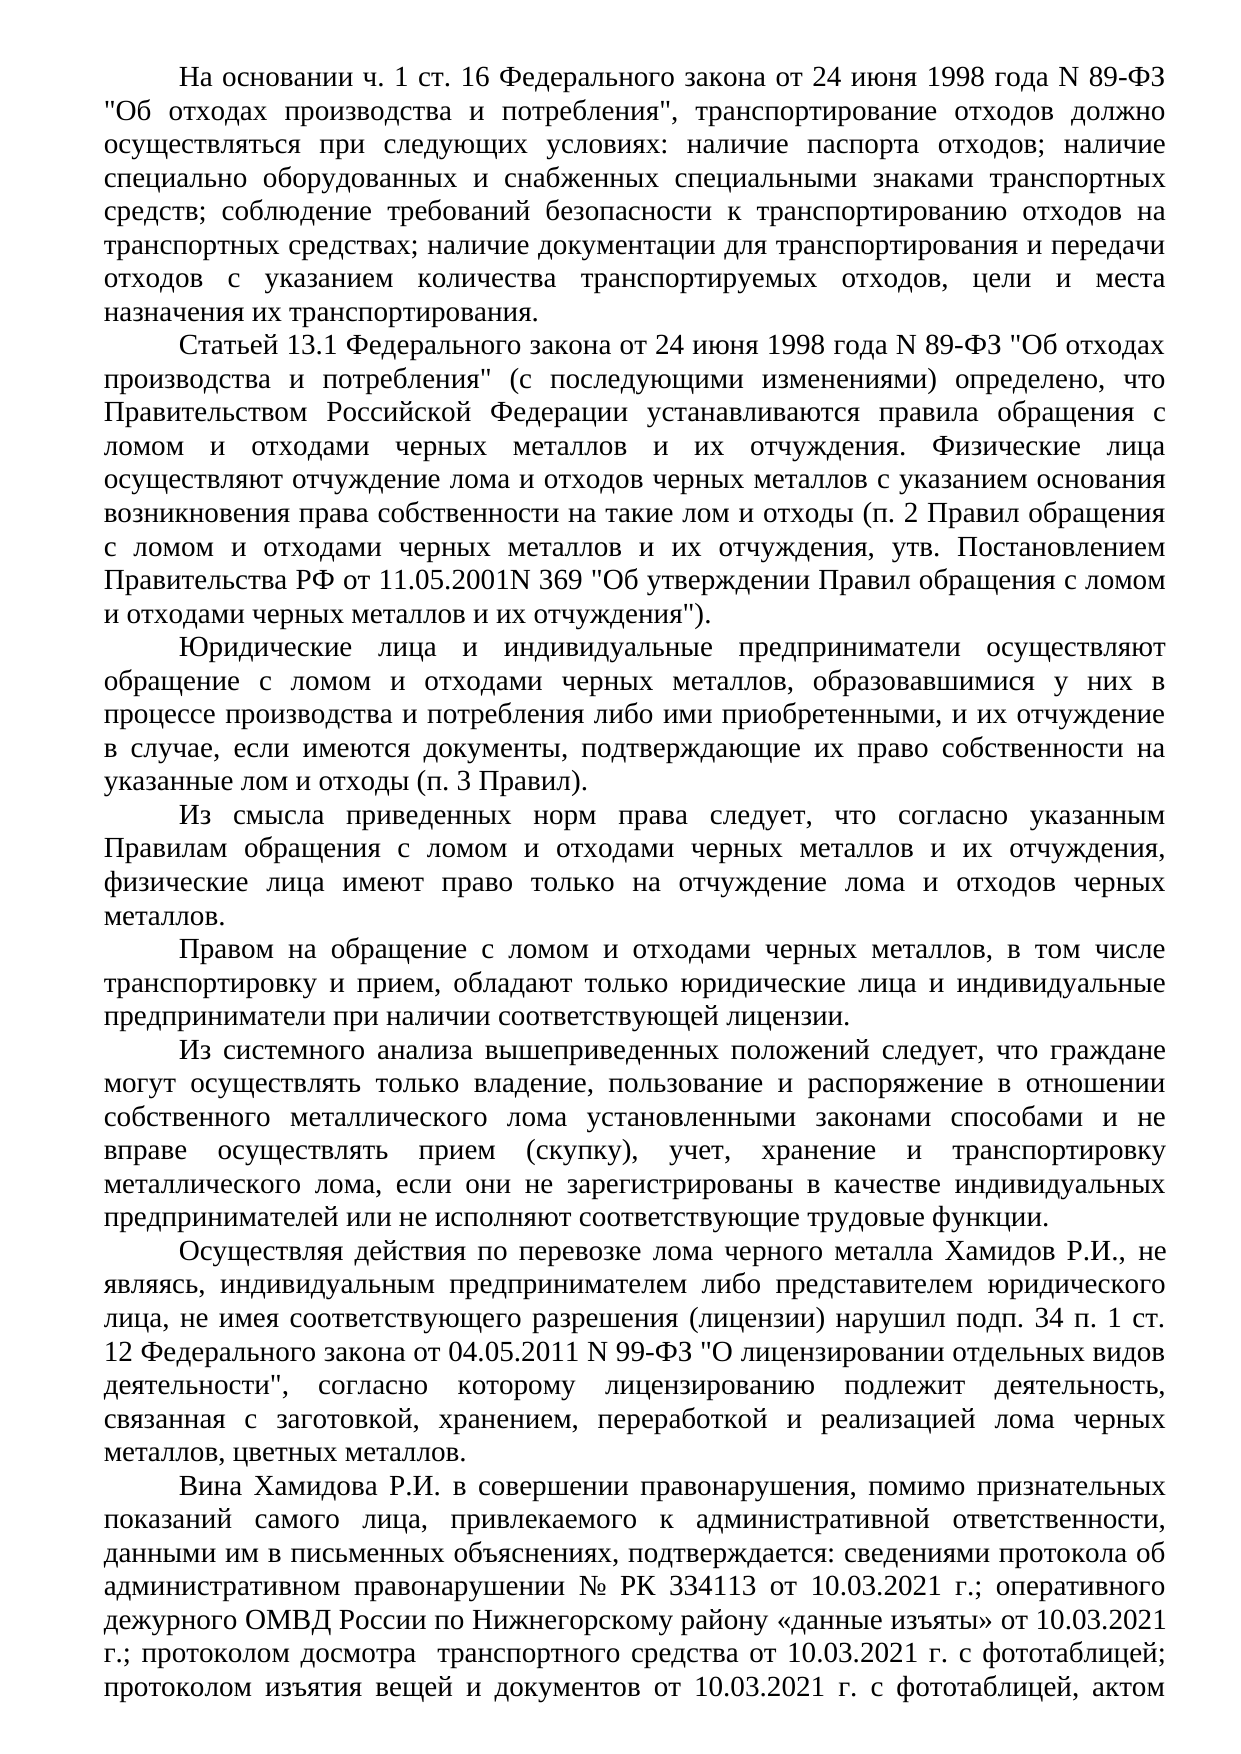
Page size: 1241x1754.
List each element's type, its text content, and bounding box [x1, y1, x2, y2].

text Из системного анализа вышеприведенных положений следует, что граждане могут осуществлять только владение, пользование и распоряжение в отношении собственного металлического лома установленными законами способами и не вправе осуществлять прием (скупку), учет, хранение и транспортировку металлического лома, если они не зарегистрированы в качестве индивидуальных предпринимателей или не исполняют соответствующие трудовые функции. [103, 1032, 1167, 1233]
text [103, 1468, 1167, 1703]
text Осуществляя действия по перевозке лома черного металла Хамидов Р.И., не являясь, индивидуальным предпринимателем либо представителем юридического лица, не имея соответствующего разрешения (лицензии) нарушил подп. 34 п. 1 ст. 12 Федерального закона от 04.05.2011 N 99-ФЗ "О лицензировании отдельных видов деятельности", согласно которому лицензированию подлежит деятельность, связанная с заготовкой, хранением, переработкой и реализацией лома черных металлов, цветных металлов. [103, 1233, 1167, 1468]
text Из смысла приведенных норм права следует, что согласно указанным Правилам обращения с ломом и отходами черных металлов и их отчуждения, физические лица имеют право только на отчуждение лома и отходов черных металлов. [103, 797, 1167, 931]
text Юридические лица и индивидуальные предприниматели осуществляют обращение с ломом и отходами черных металлов, образовавшимися у них в процессе производства и потребления либо ими приобретенными, и их отчуждение в случае, если имеются документы, подтверждающие их право собственности на указанные лом и отходы (п. 3 Правил). [103, 629, 1167, 797]
text На основании ч. 1 ст. 16 Федерального закона от 24 июня 1998 года N 89-ФЗ "Об отходах производства и потребления", транспортирование отходов должно осуществляться при следующих условиях: наличие паспорта отходов; наличие специально оборудованных и снабженных специальными знаками транспортных средств; соблюдение требований безопасности к транспортированию отходов на транспортных средствах; наличие документации для транспортирования и передачи отходов с указанием количества транспортируемых отходов, цели и места назначения их транспортирования. [103, 59, 1167, 327]
text Статьей 13.1 Федерального закона от 24 июня 1998 года N 89-ФЗ "Об отходах производства и потребления" (с последующими изменениями) определено, что Правительством Российской Федерации устанавливаются правила обращения с ломом и отходами черных металлов и их отчуждения. Физические лица осуществляют отчуждение лома и отходов черных металлов с указанием основания возникновения права собственности на такие лом и отходы (п. 2 Правил обращения с ломом и отходами черных металлов и их отчуждения, утв. Постановлением Правительства РФ от 11.05.2001N 369 "Об утверждении Правил обращения с ломом и отходами черных металлов и их отчуждения"). [103, 327, 1167, 629]
text Правом на обращение с ломом и отходами черных металлов, в том числе транспортировку и прием, обладают только юридические лица и индивидуальные предприниматели при наличии соответствующей лицензии. [103, 931, 1167, 1032]
